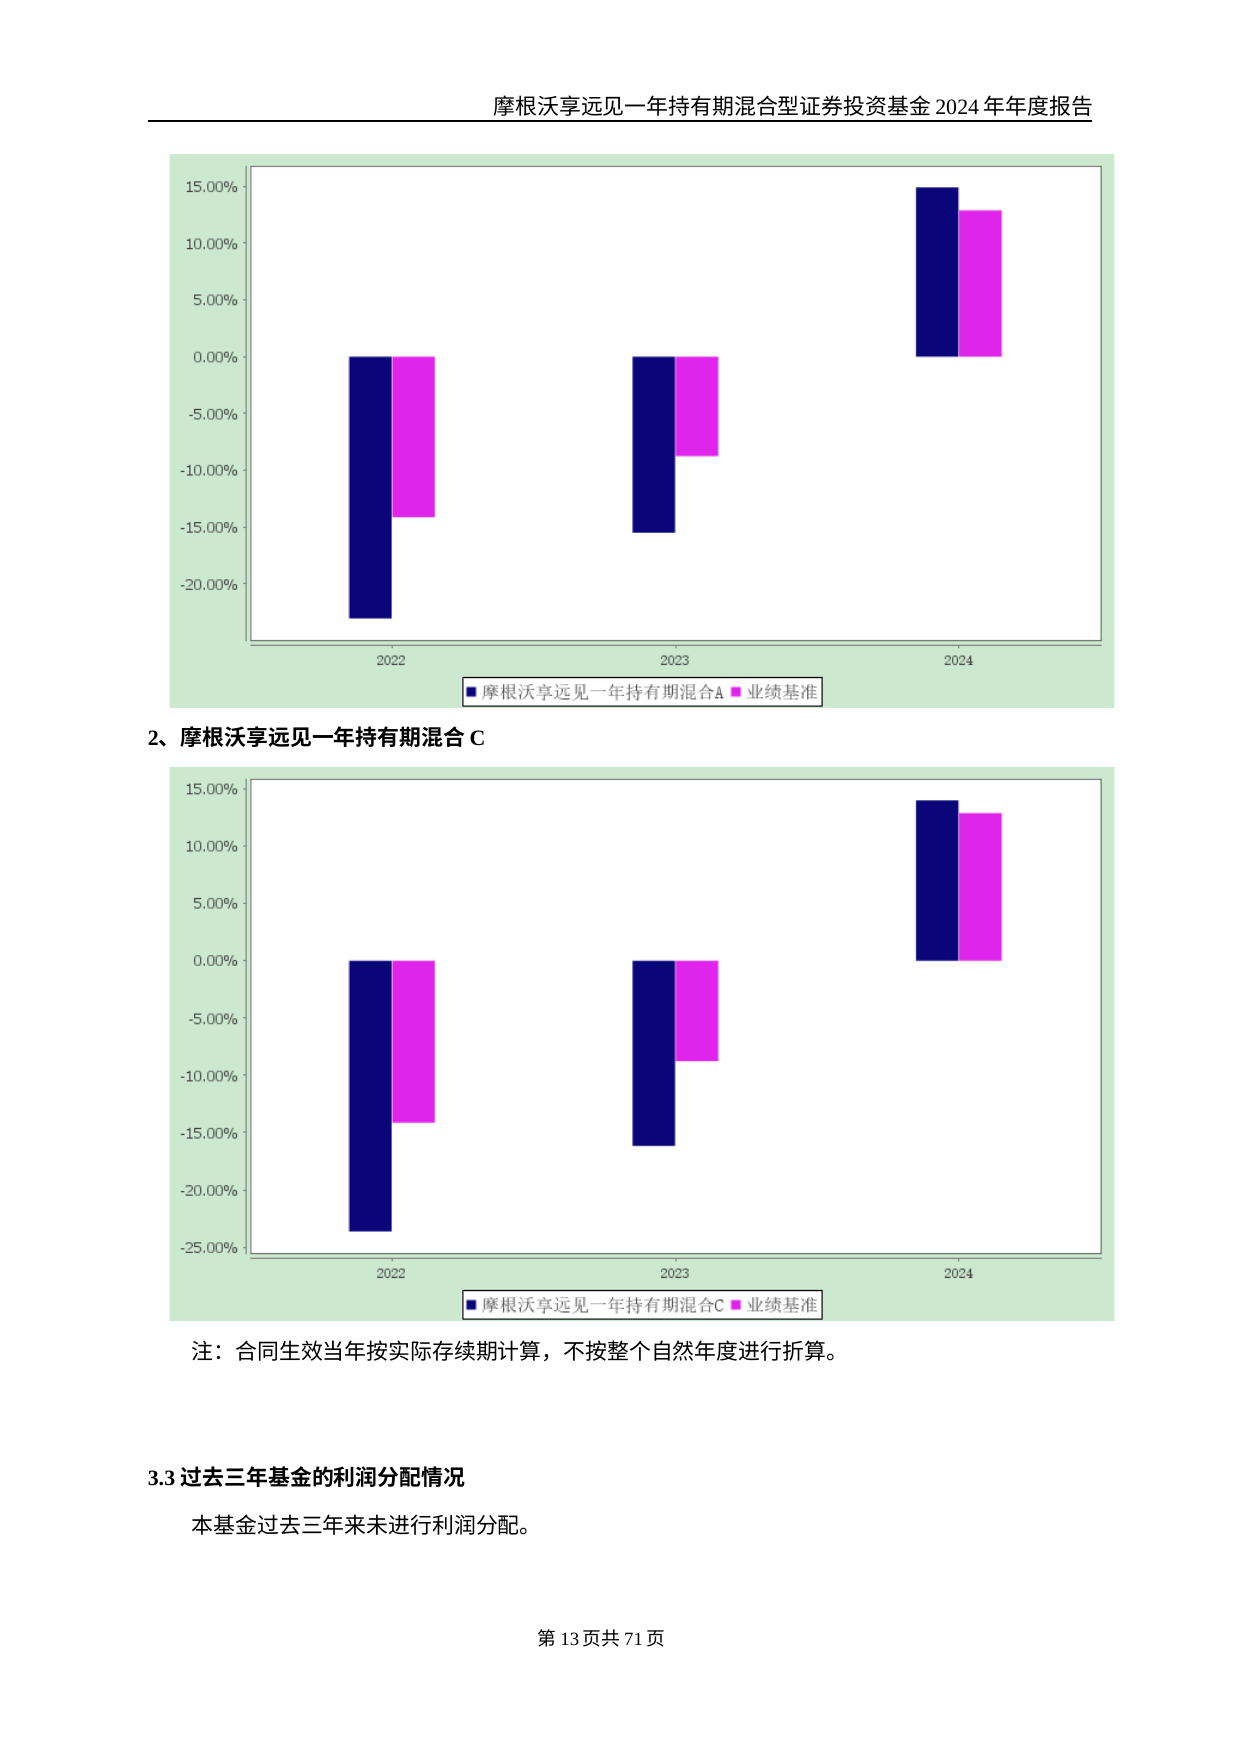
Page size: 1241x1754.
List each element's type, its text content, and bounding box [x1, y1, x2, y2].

text 注：合同生效当年按实际存续期计算，不按整个自然年度进行折算。 [148, 1334, 1092, 1366]
text 本基金过去三年来未进行利润分配。 [148, 1508, 1092, 1540]
subtitle 3.3 过去三年基金的利润分配情况 [148, 1459, 1092, 1492]
text 2、摩根沃享远见一年持有期混合C [148, 720, 1092, 752]
picture [169, 767, 1115, 1321]
picture [169, 154, 1115, 708]
